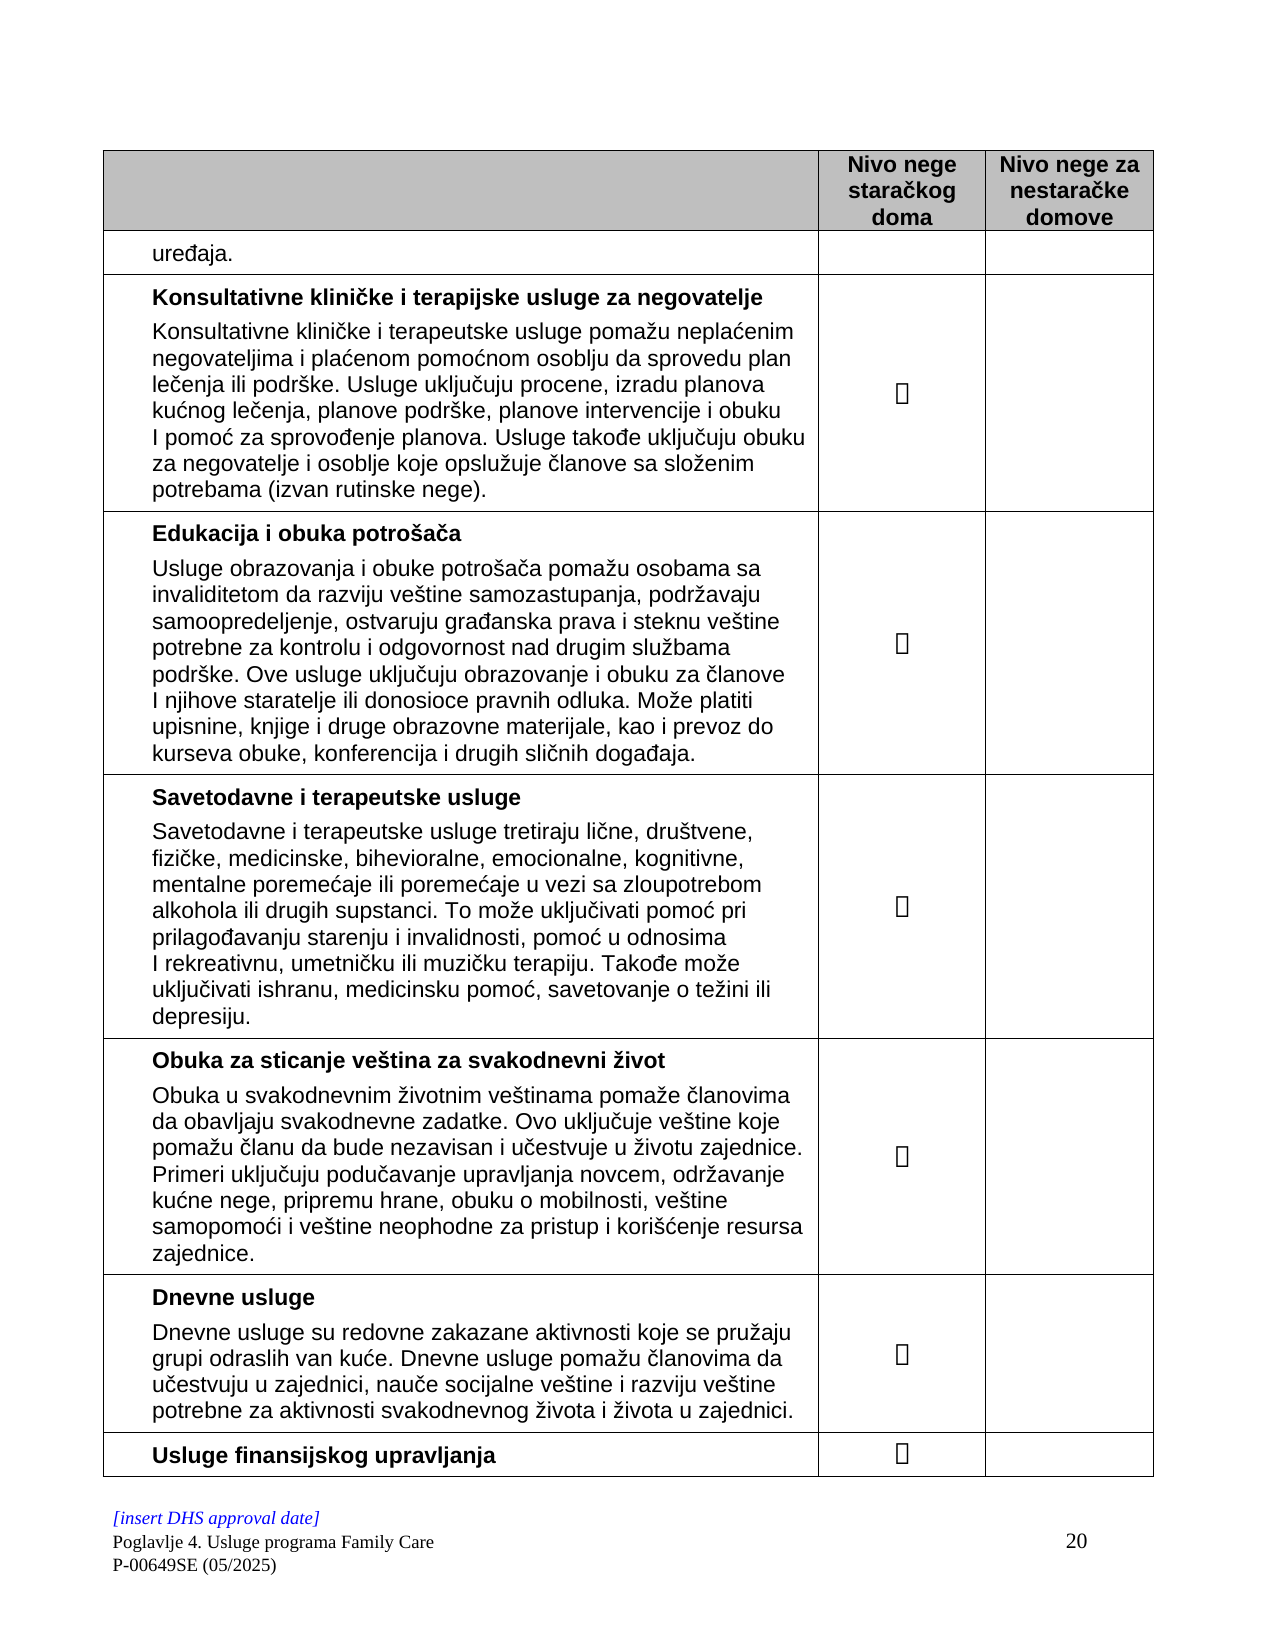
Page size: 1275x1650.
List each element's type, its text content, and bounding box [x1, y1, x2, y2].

table_cell [986, 1433, 1153, 1476]
table_cell  [819, 231, 985, 274]
table_header [104, 151, 818, 230]
table_cell Obuka za sticanje veština za svakodnevni život Obuka u svakodnevnim životnim veštinama pomaže članovima da obavljaju svakodnevne zadatke. Ovo uključuje veštine koje pomažu članu da bude nezavisan i učestvuje u životu zajednice. Primeri uključuju podučavanje upravljanja novcem, održavanje kućne nege, pripremu hrane, obuku o mobilnosti, veštine samopomoći i veštine neophodne za pristup i korišćenje resursa zajednice. [104, 1039, 818, 1274]
table_cell  [819, 1039, 985, 1274]
table_cell  [819, 512, 985, 774]
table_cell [104, 1433, 818, 1476]
table_cell  [819, 1433, 985, 1476]
table_cell [986, 275, 1153, 511]
table_cell  [819, 1275, 985, 1432]
table_header Nivo nege staračkog doma [819, 151, 985, 230]
table_cell Edukacija i obuka potrošača Usluge obrazovanja i obuke potrošača pomažu osobama sa invaliditetom da razviju veštine samozastupanja, podržavaju samoopredeljenje, ostvaruju građanska prava i steknu veštine potrebne za kontrolu i odgovornost nad drugim službama podrške. Ove usluge uključuju obrazovanje i obuku za članove I njihove staratelje ili donosioce pravnih odluka. Može platiti upisnine, knjige i druge obrazovne materijale, kao i prevoz do kurseva obuke, konferencija i drugih sličnih događaja. [104, 512, 818, 774]
table_cell [986, 231, 1153, 274]
table_cell Konsultativne kliničke i terapijske usluge za negovatelje Konsultativne kliničke i terapeutske usluge pomažu neplaćenim negovateljima i plaćenom pomoćnom osoblju da sprovedu plan lečenja ili podrške. Usluge uključuju procene, izradu planova kućnog lečenja, planove podrške, planove intervencije i obuku I pomoć za sprovođenje planova. Usluge takođe uključuju obuku za negovatelje i osoblje koje opslužuje članove sa složenim potrebama (izvan rutinske nege). [104, 275, 818, 511]
table_header Nivo nege za nestaračke domove [986, 151, 1153, 230]
table_cell  [819, 775, 985, 1037]
table_cell [986, 1039, 1153, 1274]
table_cell [986, 512, 1153, 774]
table_cell Dnevne usluge Dnevne usluge su redovne zakazane aktivnosti koje se pružaju grupi odraslih van kuće. Dnevne usluge pomažu članovima da učestvuju u zajednici, nauče socijalne veštine i razviju veštine potrebne za aktivnosti svakodnevnog života i života u zajednici. [104, 1275, 818, 1432]
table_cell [104, 231, 818, 274]
table_cell  [819, 275, 985, 511]
table_cell [986, 1275, 1153, 1432]
table_cell [986, 775, 1153, 1037]
table_cell Savetodavne i terapeutske usluge Savetodavne i terapeutske usluge tretiraju lične, društvene, fizičke, medicinske, bihevioralne, emocionalne, kognitivne, mentalne poremećaje ili poremećaje u vezi sa zloupotrebom alkohola ili drugih supstanci. To može uključivati pomoć pri prilagođavanju starenju i invalidnosti, pomoć u odnosima I rekreativnu, umetničku ili muzičku terapiju. Takođe može uključivati ishranu, medicinsku pomoć, savetovanje o težini ili depresiju. [104, 775, 818, 1037]
